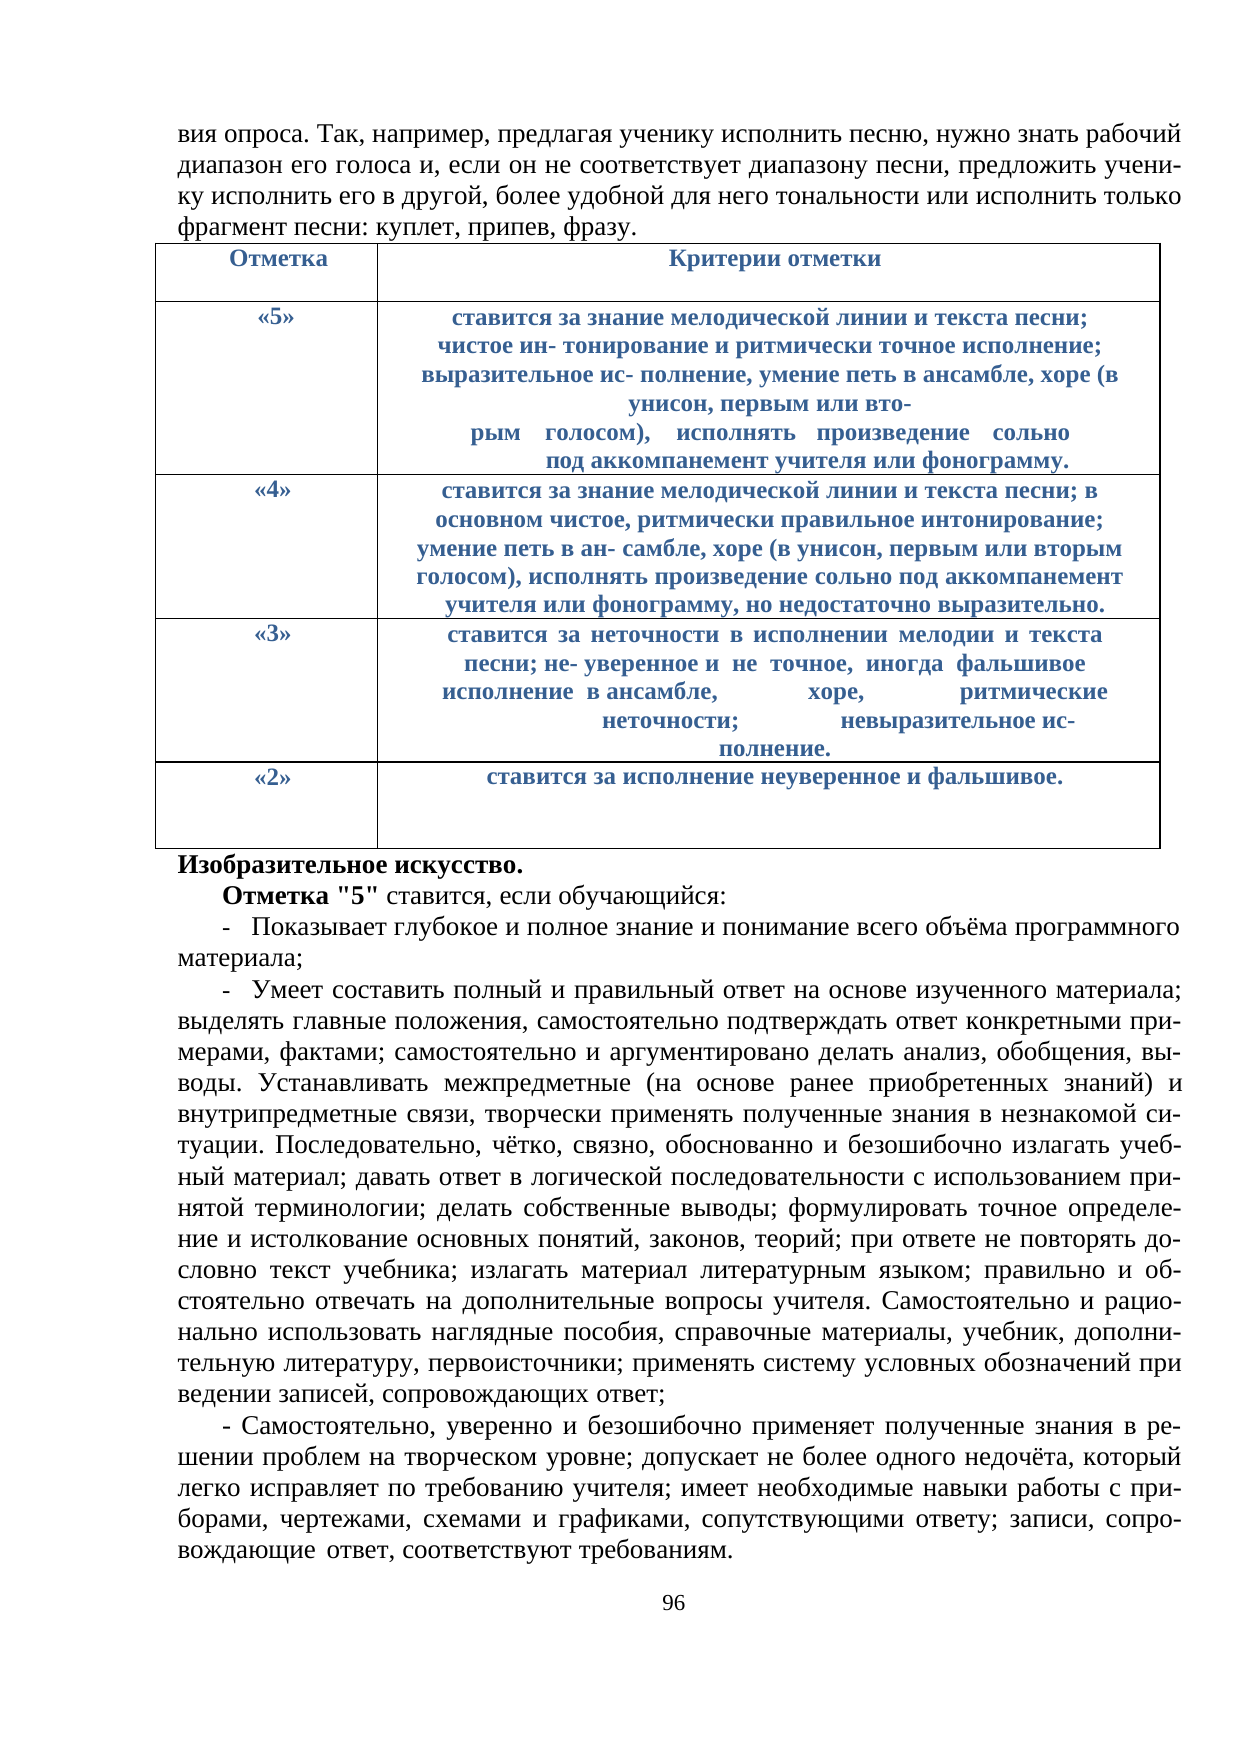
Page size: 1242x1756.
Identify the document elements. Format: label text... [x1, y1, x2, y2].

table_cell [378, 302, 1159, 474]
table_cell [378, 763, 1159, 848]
subtitle Изобразительное искусство. [177, 849, 1225, 879]
list Показывает глубокое и полное знание и понимание всего объёма программного материала; [177, 910, 1182, 973]
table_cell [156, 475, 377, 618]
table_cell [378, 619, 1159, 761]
list Умеет составить полный и правильный ответ на основе изученного материала; выделять главные положения, самостоятельно подтверждать ответ конкретными при- мерами, фактами; самостоятельно и аргументировано делать анализ, обобщения, вы- воды. Устанавливать межпредметные (на основе ранее приобретенных знаний) и внутрипредметные связи, творчески применять полученные знания в незнакомой си- туации. Последовательно, чётко, связно, обоснованно и безошибочно излагать учеб- ный материал; давать ответ в логической последовательности с использованием при- нятой терминологии; делать собственные выводы; формулировать точное определе- ние и истолкование основных понятий, законов, теорий; при ответе не повторять до- словно текст учебника; излагать материал литературным языком; правильно и об- стоятельно отвечать на дополнительные вопросы учителя. Самостоятельно и рацио- нально использовать наглядные пособия, справочные материалы, учебник, дополни- тельную литературу, первоисточники; применять систему условных обозначений при ведении записей, сопровождающих ответ; [177, 973, 1183, 1409]
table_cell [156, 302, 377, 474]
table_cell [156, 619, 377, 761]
text вия опроса. Так, например, предлагая ученику исполнить песню, нужно знать рабочий диапазон его голоса и, если он не соответствует диапазону песни, предложить учени- ку исполнить его в другой, более удобной для него тональности или исполнить только фрагмент песни: куплет, припев, фразу. [177, 117, 1183, 242]
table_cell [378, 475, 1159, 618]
text Отметка "5" ставится, если обучающийся: [222, 879, 1225, 910]
list Самостоятельно, уверенно и безошибочно применяет полученные знания в ре- шении проблем на творческом уровне; допускает не более одного недочёта, который легко исправляет по требованию учителя; имеет необходимые навыки работы с при- борами, чертежами, схемами и графиками, сопутствующими ответу; записи, сопро- вождающие ответ, соответствуют требованиям. [177, 1409, 1183, 1564]
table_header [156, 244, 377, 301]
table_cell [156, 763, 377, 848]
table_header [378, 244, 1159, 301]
